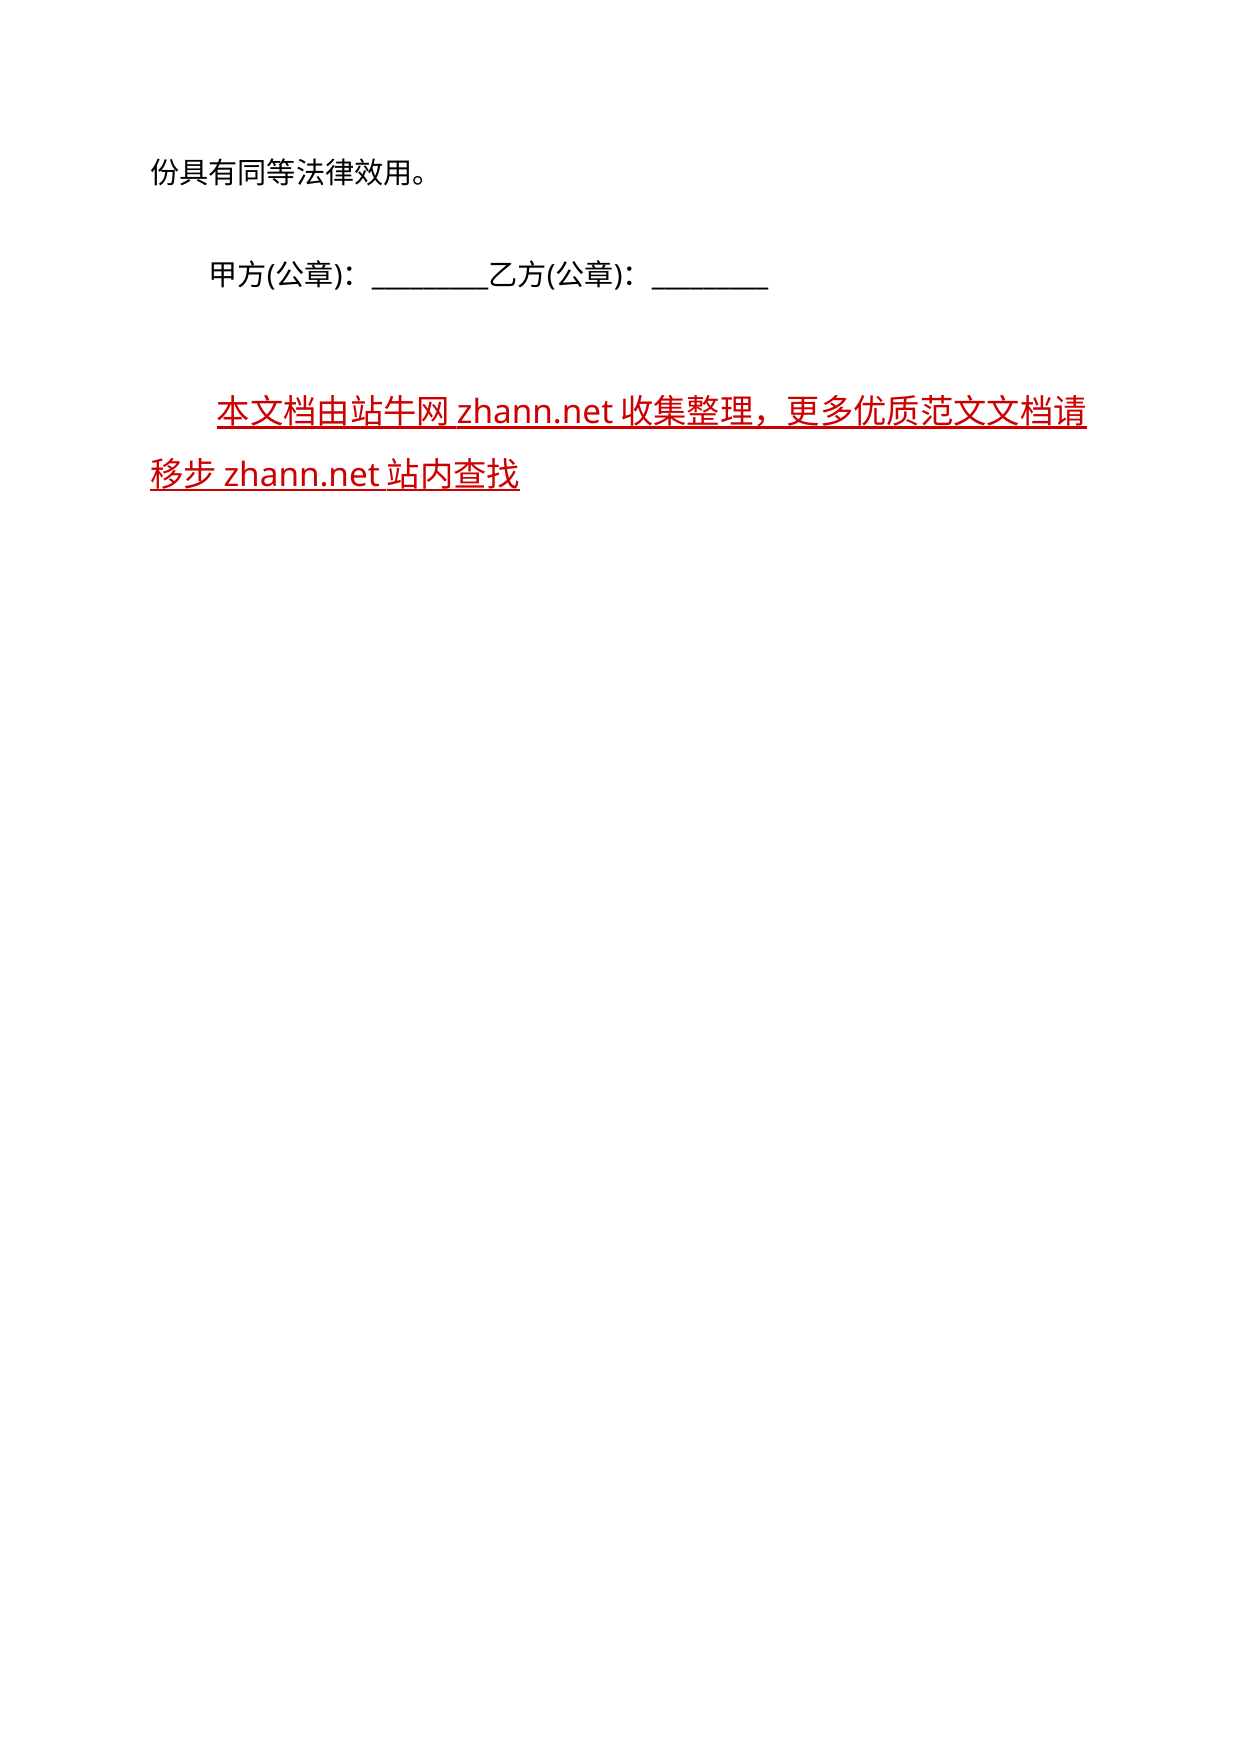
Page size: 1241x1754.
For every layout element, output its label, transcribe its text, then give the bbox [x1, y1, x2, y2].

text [150, 150, 1090, 192]
text 甲方(公章)：_________乙方(公章)：_________ [150, 252, 1090, 294]
text 本文档由站牛网zhann.net收集整理，更多优质范文文档请移步zhann.net站内查找 [150, 385, 1090, 496]
